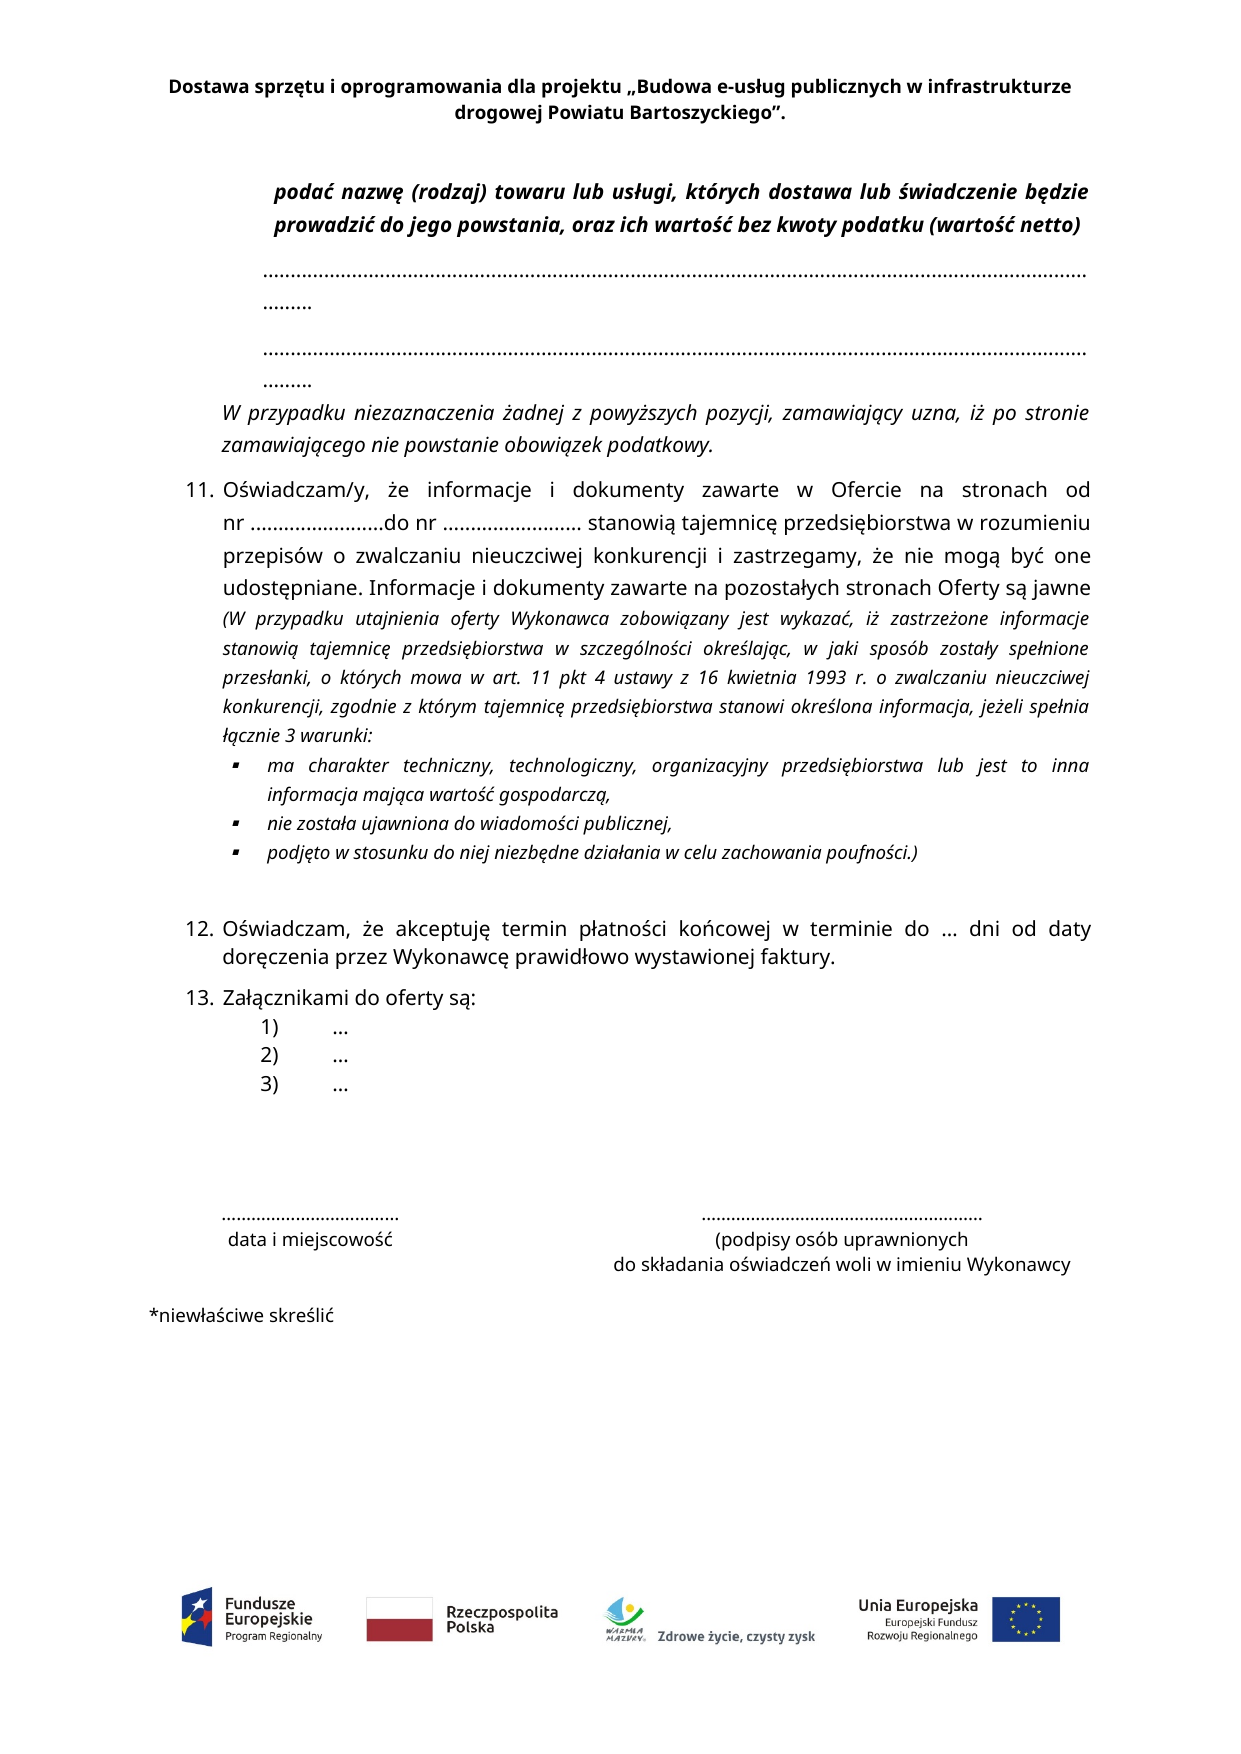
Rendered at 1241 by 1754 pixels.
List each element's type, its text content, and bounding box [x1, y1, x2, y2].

text *niewłaściwe skreślić [148, 1303, 1093, 1328]
list … [260, 1040, 1092, 1069]
list Oświadczam/y, że informacje i dokumenty zawarte w Ofercie na stronach od nr ........................do nr ......................... stanowią tajemnicę przedsiębiorstwa w rozumieniu przepisów o zwalczaniu nieuczciwej konkurencji i zastrzegamy, że nie mogą być one udostępniane. Informacje i dokumenty zawarte na pozostałych stronach Oferty są jawne (W przypadku utajnienia oferty Wykonawca zobowiązany jest wykazać, iż zastrzeżone informacje stanowią tajemnicę przedsiębiorstwa w szczególności określając, w jaki sposób zostały spełnione przesłanki, o których mowa w art. 11 pkt 4 ustawy z 16 kwietnia 1993 r. o zwalczaniu nieuczciwej konkurencji, zgodnie z którym tajemnicę przedsiębiorstwa stanowi określona informacja, jeżeli spełnia łącznie 3 warunki: [185, 476, 1092, 748]
list nie została ujawniona do wiadomości publicznej, [229, 810, 1092, 836]
list … [260, 1069, 1092, 1097]
text ……………………………… ………………………………………………… [148, 1201, 1092, 1226]
list Oświadczam, że akceptuję termin płatności końcowej w terminie do … dni od daty doręczenia przez Wykonawcę prawidłowo wystawionej faktury. [185, 914, 1092, 971]
text data i miejscowość (podpisy osób uprawnionych do składania oświadczeń woli w imieniu Wykonawcy [148, 1226, 1093, 1277]
text podać nazwę (rodzaj) towaru lub usługi, których dostawa lub świadczenie będzie prowadzić do jego powstania, oraz ich wartość bez kwoty podatku (wartość netto) [274, 177, 1092, 238]
picture [148, 1569, 1093, 1664]
list podjęto w stosunku do niej niezbędne działania w celu zachowania poufności.) [229, 840, 1092, 865]
text W przypadku niezaznaczenia żadnej z powyższych pozycji, zamawiający uzna, iż po stronie zamawiającego nie powstanie obowiązek podatkowy. [222, 398, 1092, 459]
text ............................................................................................................................................................. [262, 333, 1092, 394]
list ma charakter techniczny, technologiczny, organizacyjny przedsiębiorstwa lub jest to inna informacja mająca wartość gospodarczą, [229, 752, 1092, 807]
text ............................................................................................................................................................. [262, 255, 1092, 316]
list Załącznikami do oferty są: [185, 983, 1092, 1012]
list … [260, 1012, 1092, 1040]
